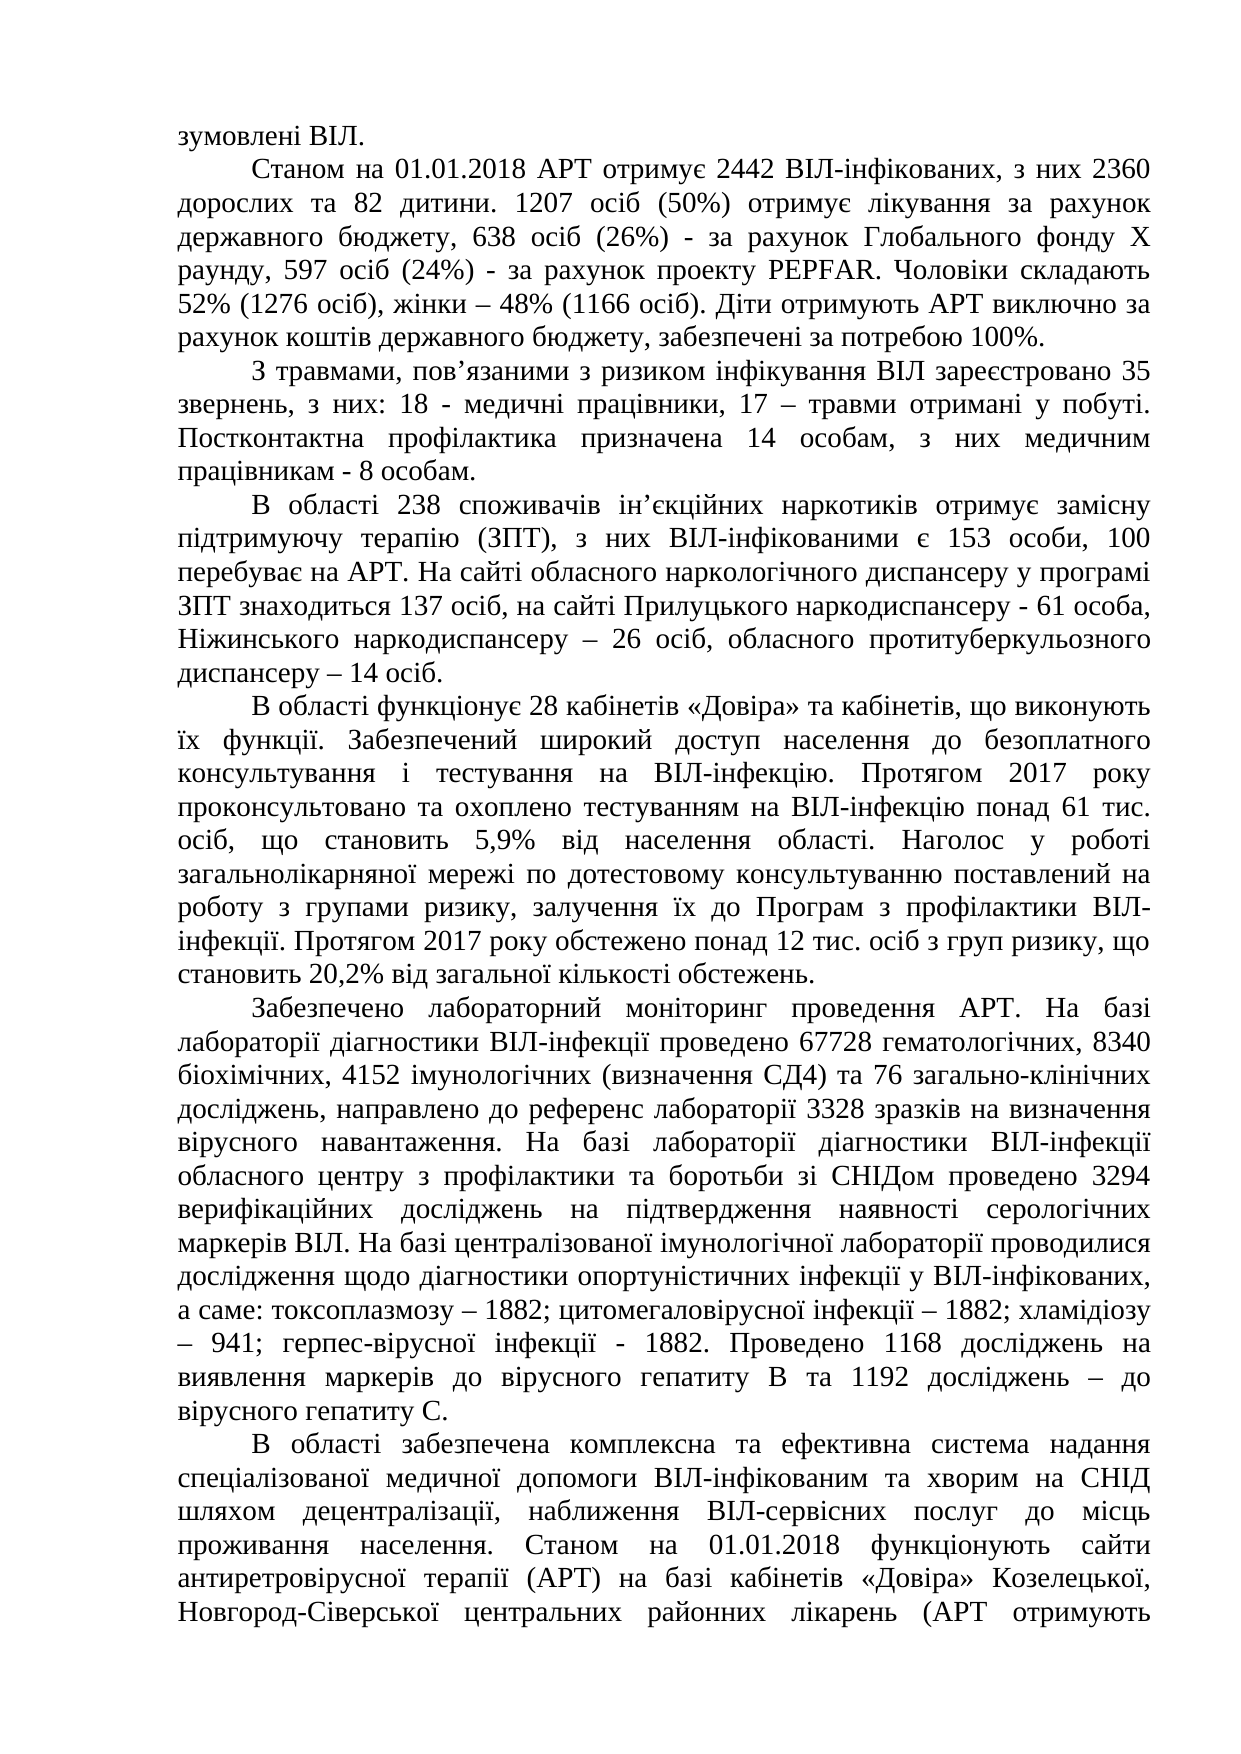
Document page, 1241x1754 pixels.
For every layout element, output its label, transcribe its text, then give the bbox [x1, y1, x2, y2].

text Станом на 01.01.2018 АРТ отримує 2442 ВІЛ-інфікованих, з них 2360 дорослих та 82 дитини. 1207 осіб (50%) отримує лікування за рахунок державного бюджету, 638 осіб (26%) - за рахунок Глобального фонду Х раунду, 597 осіб (24%) - за рахунок проекту PEPFAR. Чоловіки складають 52% (1276 осіб), жінки – 48% (1166 осіб). Діти отримують АРТ виключно за рахунок коштів державного бюджету, забезпечені за потребою 100%. [177, 152, 1152, 353]
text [177, 1426, 1152, 1627]
text З травмами, пов’язаними з ризиком інфікування ВІЛ зареєстровано 35 звернень, з них: 18 - медичні працівники, 17 – травми отримані у побуті. Постконтактна профілактика призначена 14 особам, з них медичним працівникам - 8 особам. [177, 353, 1152, 487]
text В області функціонує 28 кабінетів «Довіра» та кабінетів, що виконують їх функції. Забезпечений широкий доступ населення до безоплатного консультування і тестування на ВІЛ-інфекцію. Протягом 2017 року проконсультовано та охоплено тестуванням на ВІЛ-інфекцію понад 61 тис. осіб, що становить 5,9% від населення області. Наголос у роботі загальнолікарняної мережі по дотестовому консультуванню поставлений на роботу з групами ризику, залучення їх до Програм з профілактики ВІЛ-інфекції. Протягом 2017 року обстежено понад 12 тис. осіб з груп ризику, що становить 20,2% від загальної кількості обстежень. [177, 688, 1152, 990]
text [177, 118, 1152, 152]
text В області 238 споживачів ін’єкційних наркотиків отримує замісну підтримуючу терапію (ЗПТ), з них ВІЛ-інфікованими є 153 особи, 100 перебуває на АРТ. На сайті обласного наркологічного диспансеру у програмі ЗПТ знаходиться 137 осіб, на сайті Прилуцького наркодиспансеру - 61 особа, Ніжинського наркодиспансеру – 26 осіб, обласного протитуберкульозного диспансеру – 14 осіб. [177, 487, 1152, 688]
text Забезпечено лабораторний моніторинг проведення АРТ. На базі лабораторії діагностики ВІЛ-інфекції проведено 67728 гематологічних, 8340 біохімічних, 4152 імунологічних (визначення СД4) та 76 загально-клінічних досліджень, направлено до референс лабораторії 3328 зразків на визначення вірусного навантаження. На базі лабораторії діагностики ВІЛ-інфекції обласного центру з профілактики та боротьби зі СНІДом проведено 3294 верифікаційних досліджень на підтвердження наявності серологічних маркерів ВІЛ. На базі централізованої імунологічної лабораторії проводилися дослідження щодо діагностики опортуністичних інфекції у ВІЛ-інфікованих, а саме: токсоплазмозу – 1882; цитомегаловірусної інфекції – 1882; хламідіозу – 941; герпес-вірусної інфекції - 1882. Проведено 1168 досліджень на виявлення маркерів до вірусного гепатиту В та 1192 досліджень – до вірусного гепатиту С. [177, 990, 1152, 1426]
